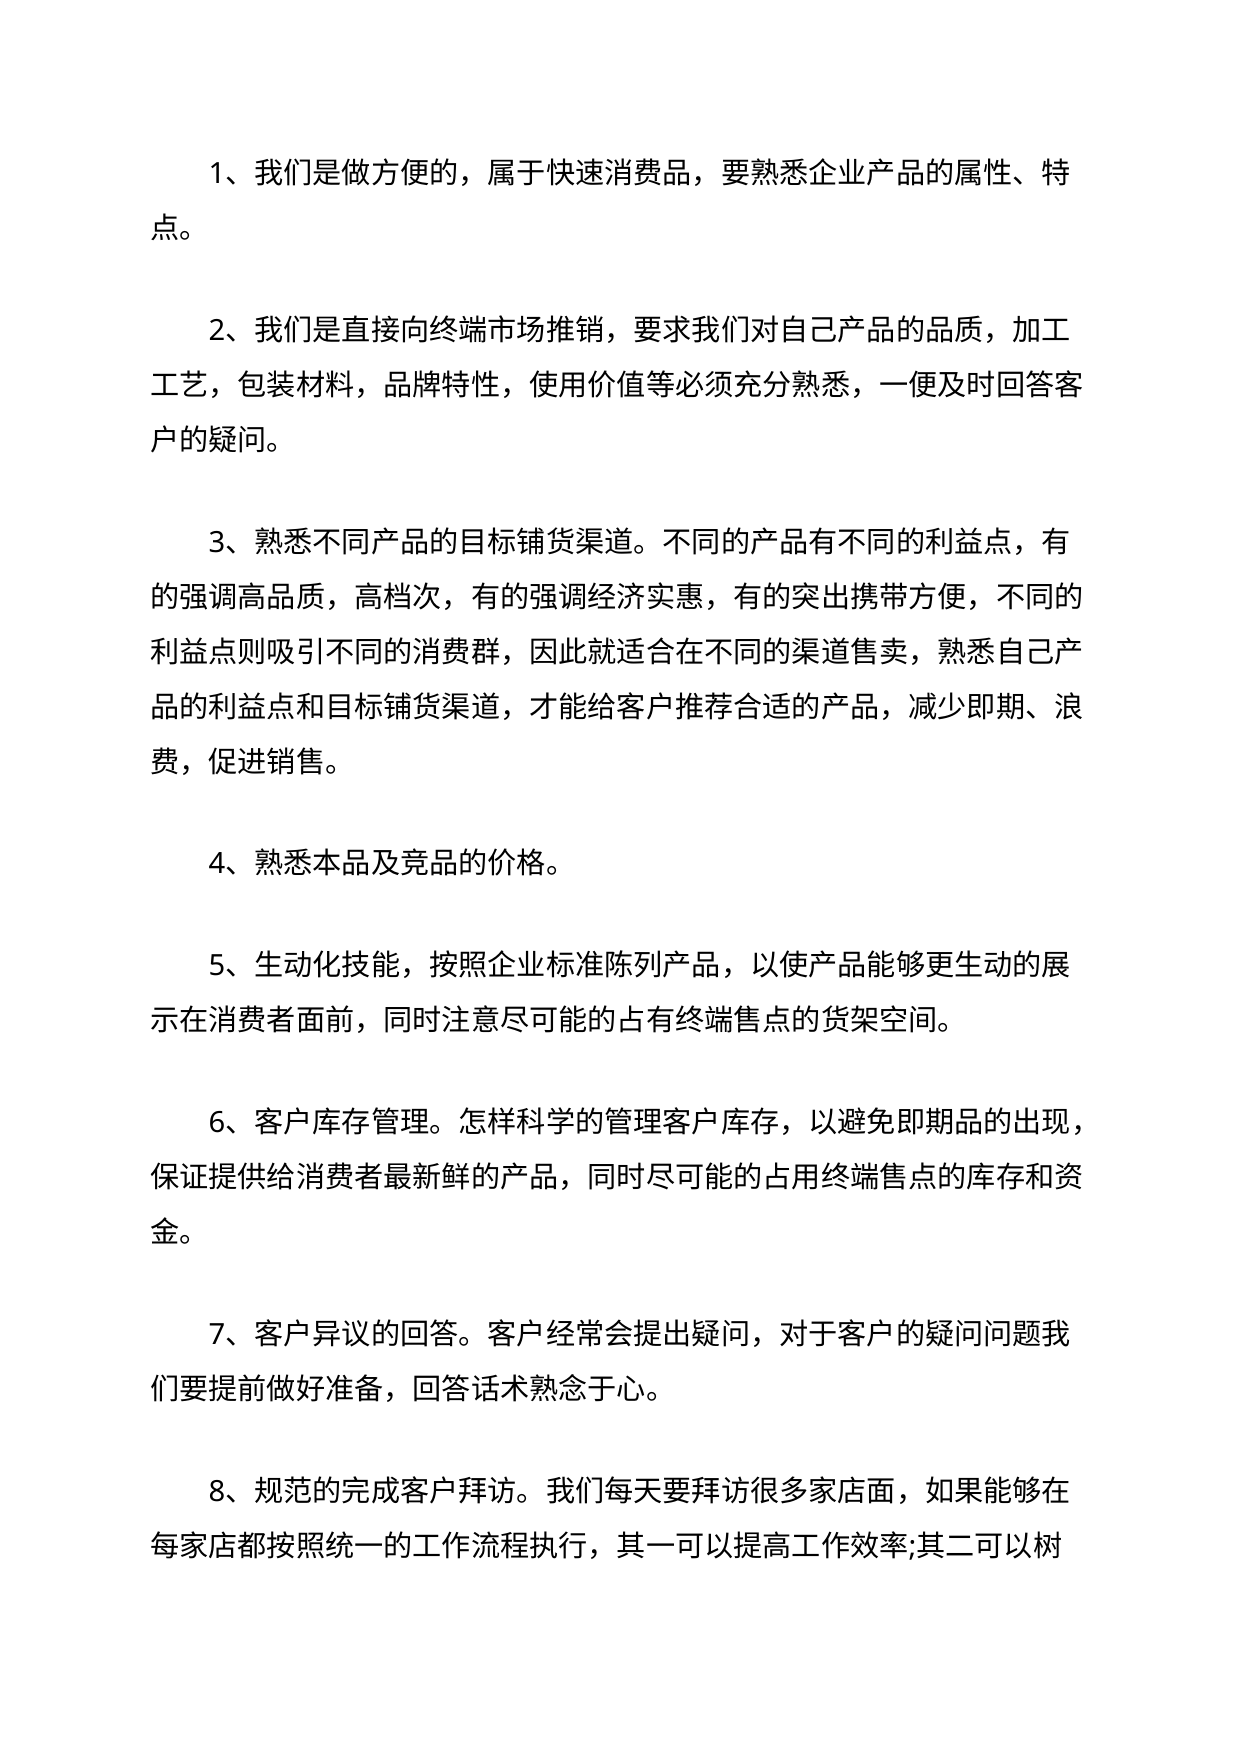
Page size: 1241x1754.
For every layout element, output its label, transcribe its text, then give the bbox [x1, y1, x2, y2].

text 4、熟悉本品及竞品的价格。 [150, 840, 1090, 882]
text 5、生动化技能，按照企业标准陈列产品，以使产品能够更生动的展示在消费者面前，同时注意尽可能的占有终端售点的货架空间。 [150, 942, 1090, 1039]
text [150, 1467, 1090, 1564]
text 2、我们是直接向终端市场推销，要求我们对自己产品的品质，加工工艺，包装材料，品牌特性，使用价值等必须充分熟悉，一便及时回答客户的疑问。 [150, 307, 1090, 459]
text 1、我们是做方便的，属于快速消费品，要熟悉企业产品的属性、特点。 [150, 150, 1090, 247]
text 3、熟悉不同产品的目标铺货渠道。不同的产品有不同的利益点，有的强调高品质，高档次，有的强调经济实惠，有的突出携带方便，不同的利益点则吸引不同的消费群，因此就适合在不同的渠道售卖，熟悉自己产品的利益点和目标铺货渠道，才能给客户推荐合适的产品，减少即期、浪费，促进销售。 [150, 518, 1090, 780]
text 6、客户库存管理。怎样科学的管理客户库存，以避免即期品的出现，保证提供给消费者最新鲜的产品，同时尽可能的占用终端售点的库存和资金。 [150, 1099, 1090, 1251]
text 7、客户异议的回答。客户经常会提出疑问，对于客户的疑问问题我们要提前做好准备，回答话术熟念于心。 [150, 1310, 1090, 1408]
